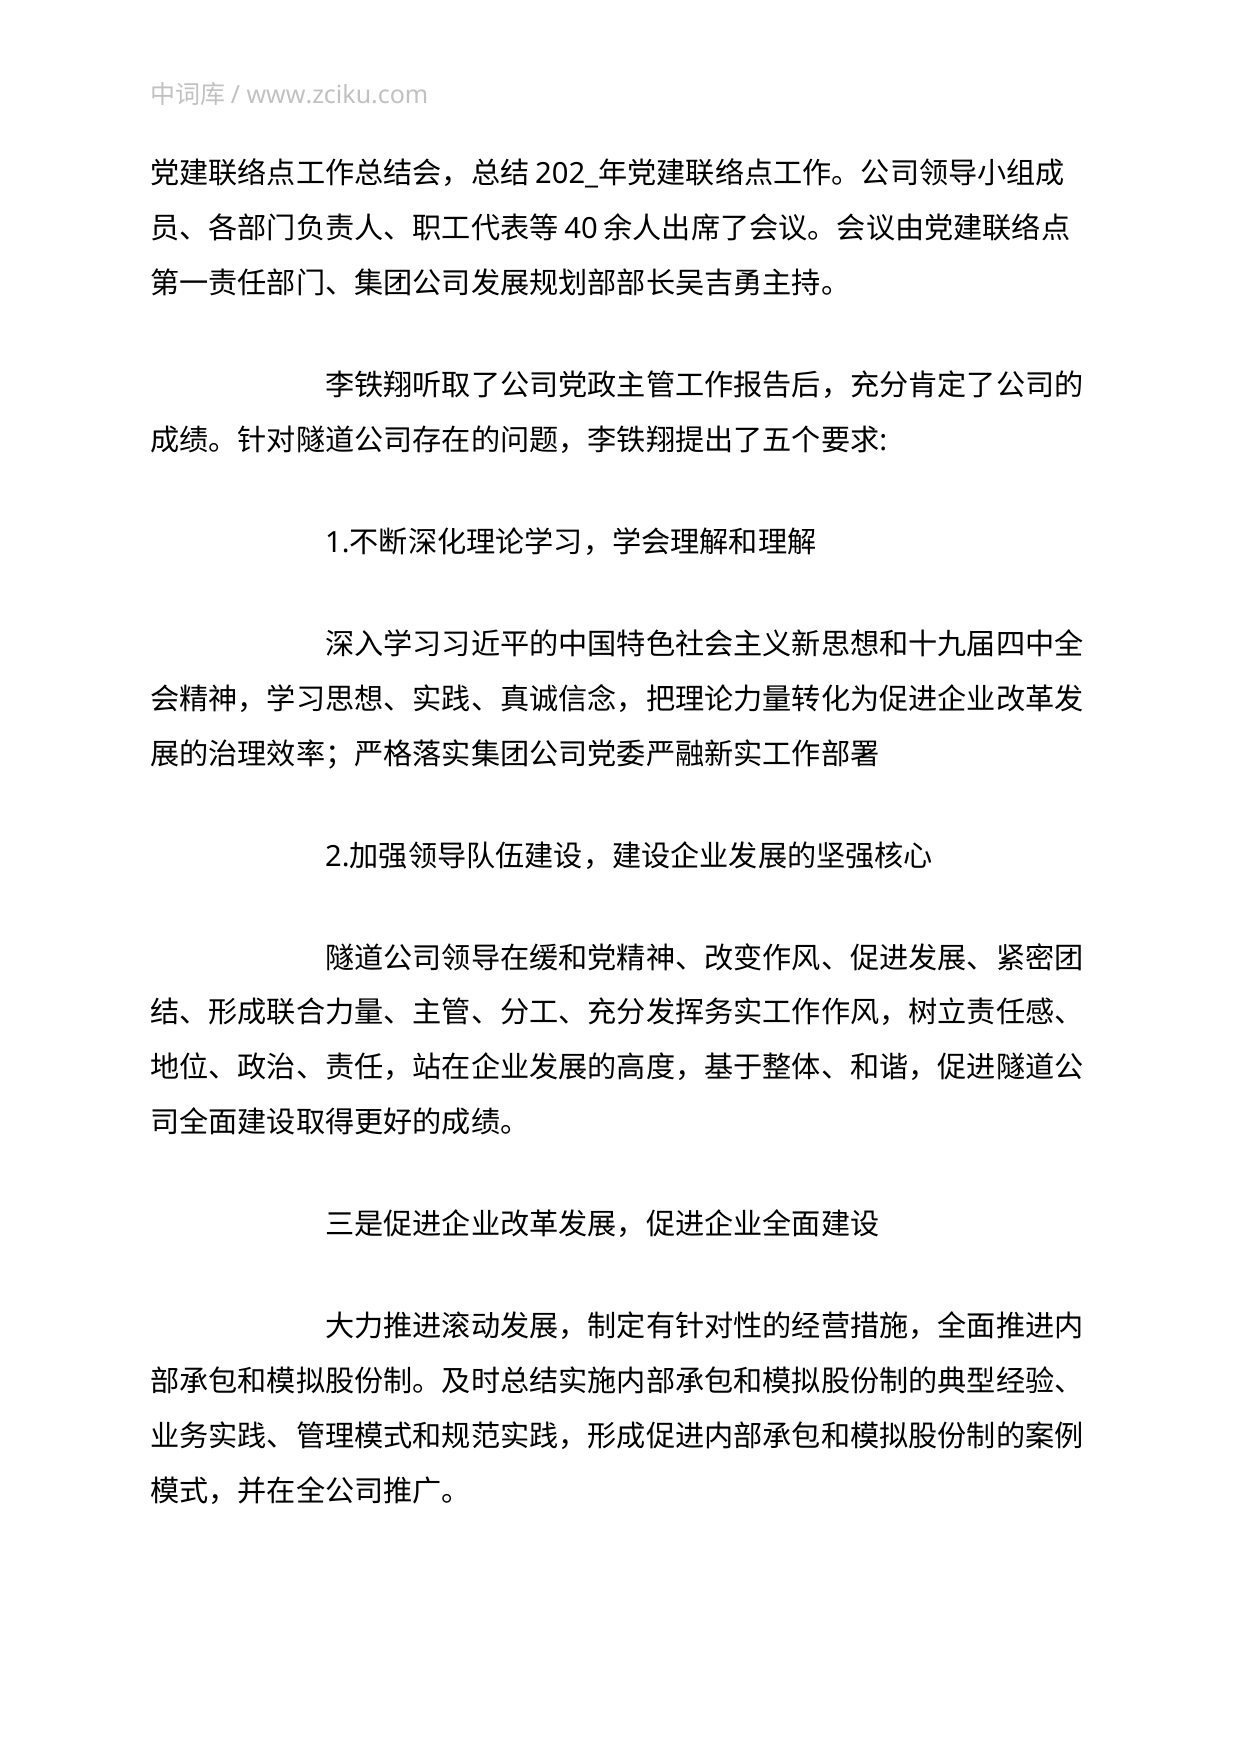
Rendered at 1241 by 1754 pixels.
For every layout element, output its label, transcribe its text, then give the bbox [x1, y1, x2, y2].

text 大力推进滚动发展，制定有针对性的经营措施，全面推进内部承包和模拟股份制。及时总结实施内部承包和模拟股份制的典型经验、业务实践、管理模式和规范实践，形成促进内部承包和模拟股份制的案例模式，并在全公司推广。 [150, 1302, 1090, 1509]
text 隧道公司领导在缓和党精神、改变作风、促进发展、紧密团结、形成联合力量、主管、分工、充分发挥务实工作作风，树立责任感、地位、政治、责任，站在企业发展的高度，基于整体、和谐，促进隧道公司全面建设取得更好的成绩。 [150, 934, 1090, 1141]
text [150, 150, 1090, 302]
text 三是促进企业改革发展，促进企业全面建设 [150, 1201, 1090, 1243]
text 2.加强领导队伍建设，建设企业发展的坚强核心 [150, 832, 1090, 874]
text 李铁翔听取了公司党政主管工作报告后，充分肯定了公司的成绩。针对隧道公司存在的问题，李铁翔提出了五个要求: [150, 362, 1090, 459]
text 1.不断深化理论学习，学会理解和理解 [150, 519, 1090, 561]
text 深入学习习近平的中国特色社会主义新思想和十九届四中全会精神，学习思想、实践、真诚信念，把理论力量转化为促进企业改革发展的治理效率；严格落实集团公司党委严融新实工作部署 [150, 621, 1090, 773]
